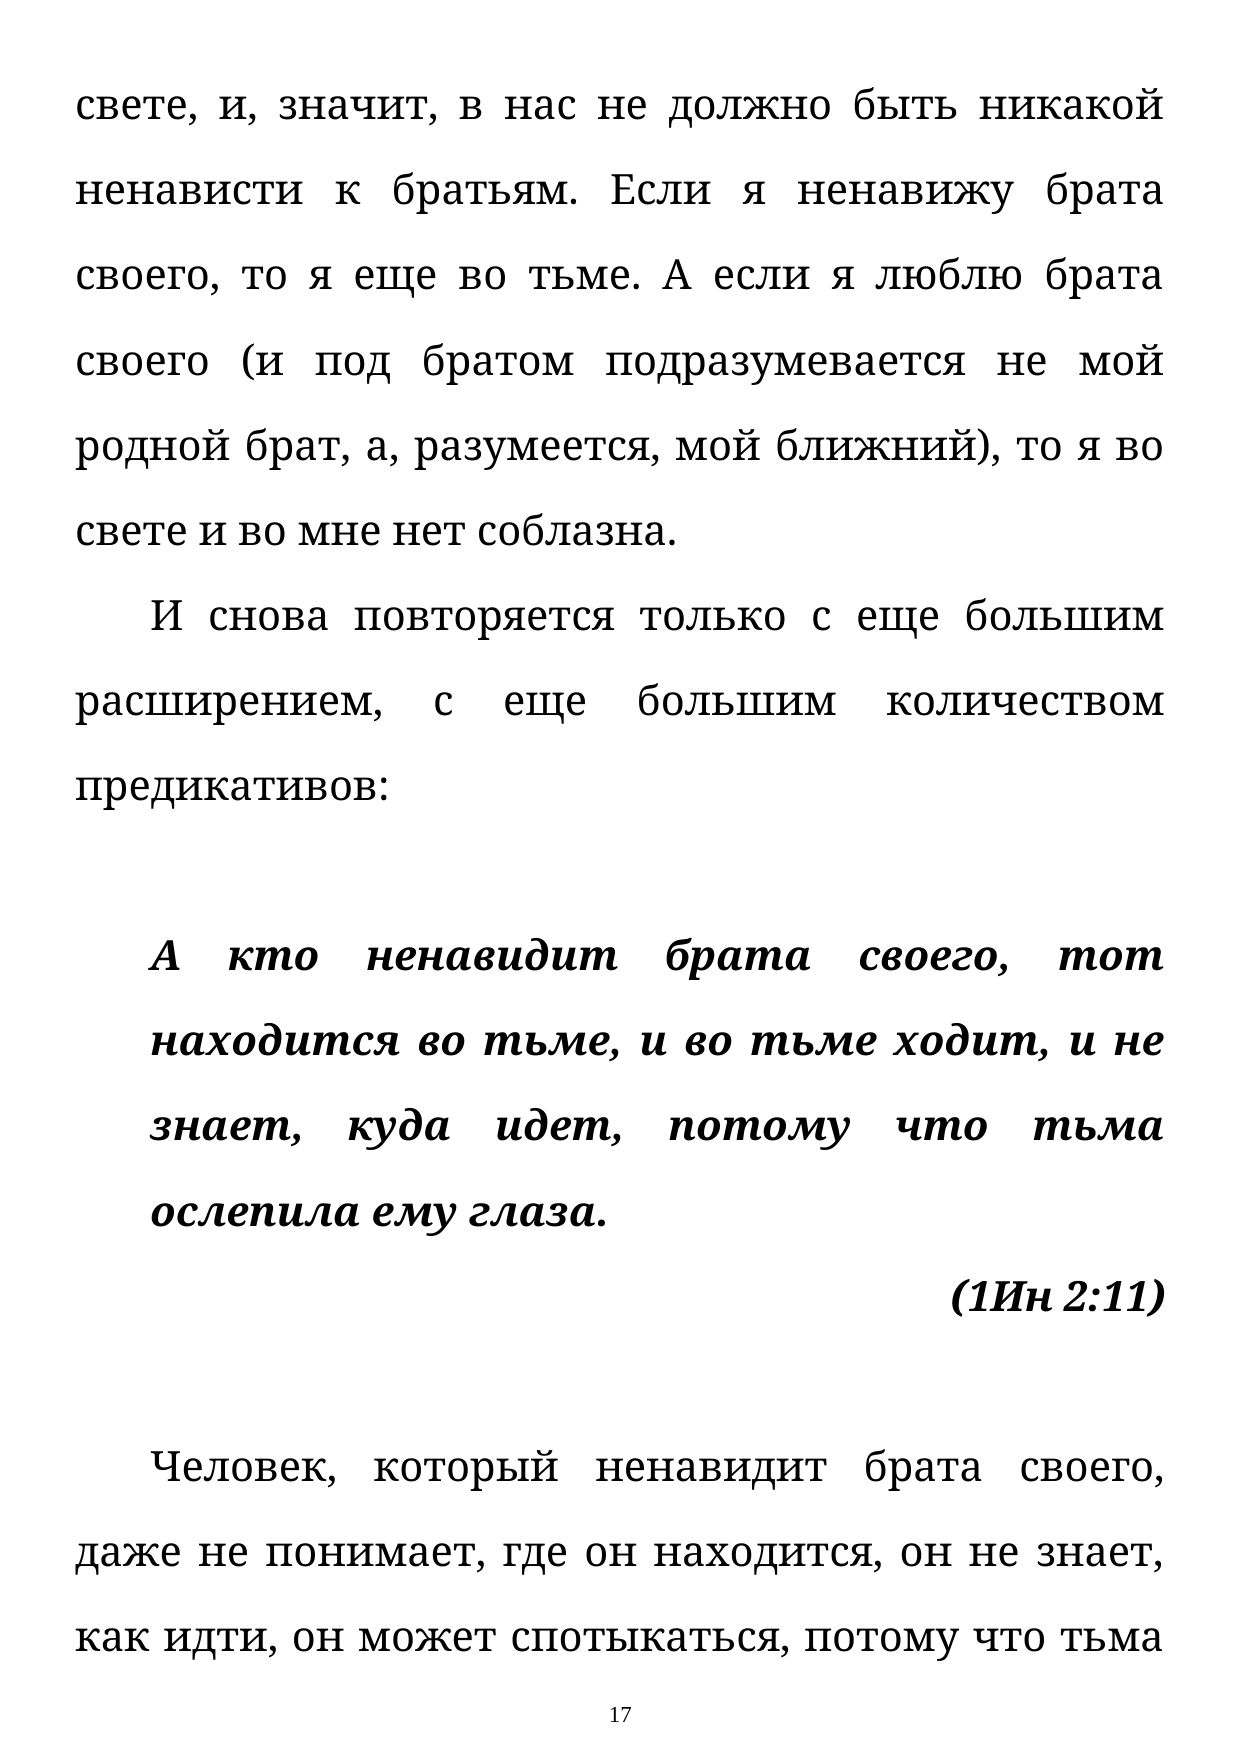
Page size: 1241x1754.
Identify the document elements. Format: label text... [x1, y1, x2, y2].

text И снова повторяется только с еще большим расширением, с еще большим количеством предикативов: [75, 586, 1165, 813]
text А кто ненавидит брата своего, тот находится во тьме, и во тьме ходит, и не знает, куда идет, потому что тьма ослепила ему глаза. [150, 926, 1165, 1238]
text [75, 1437, 1165, 1664]
text (1Ин 2:11) [150, 1266, 1165, 1323]
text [75, 75, 1165, 557]
